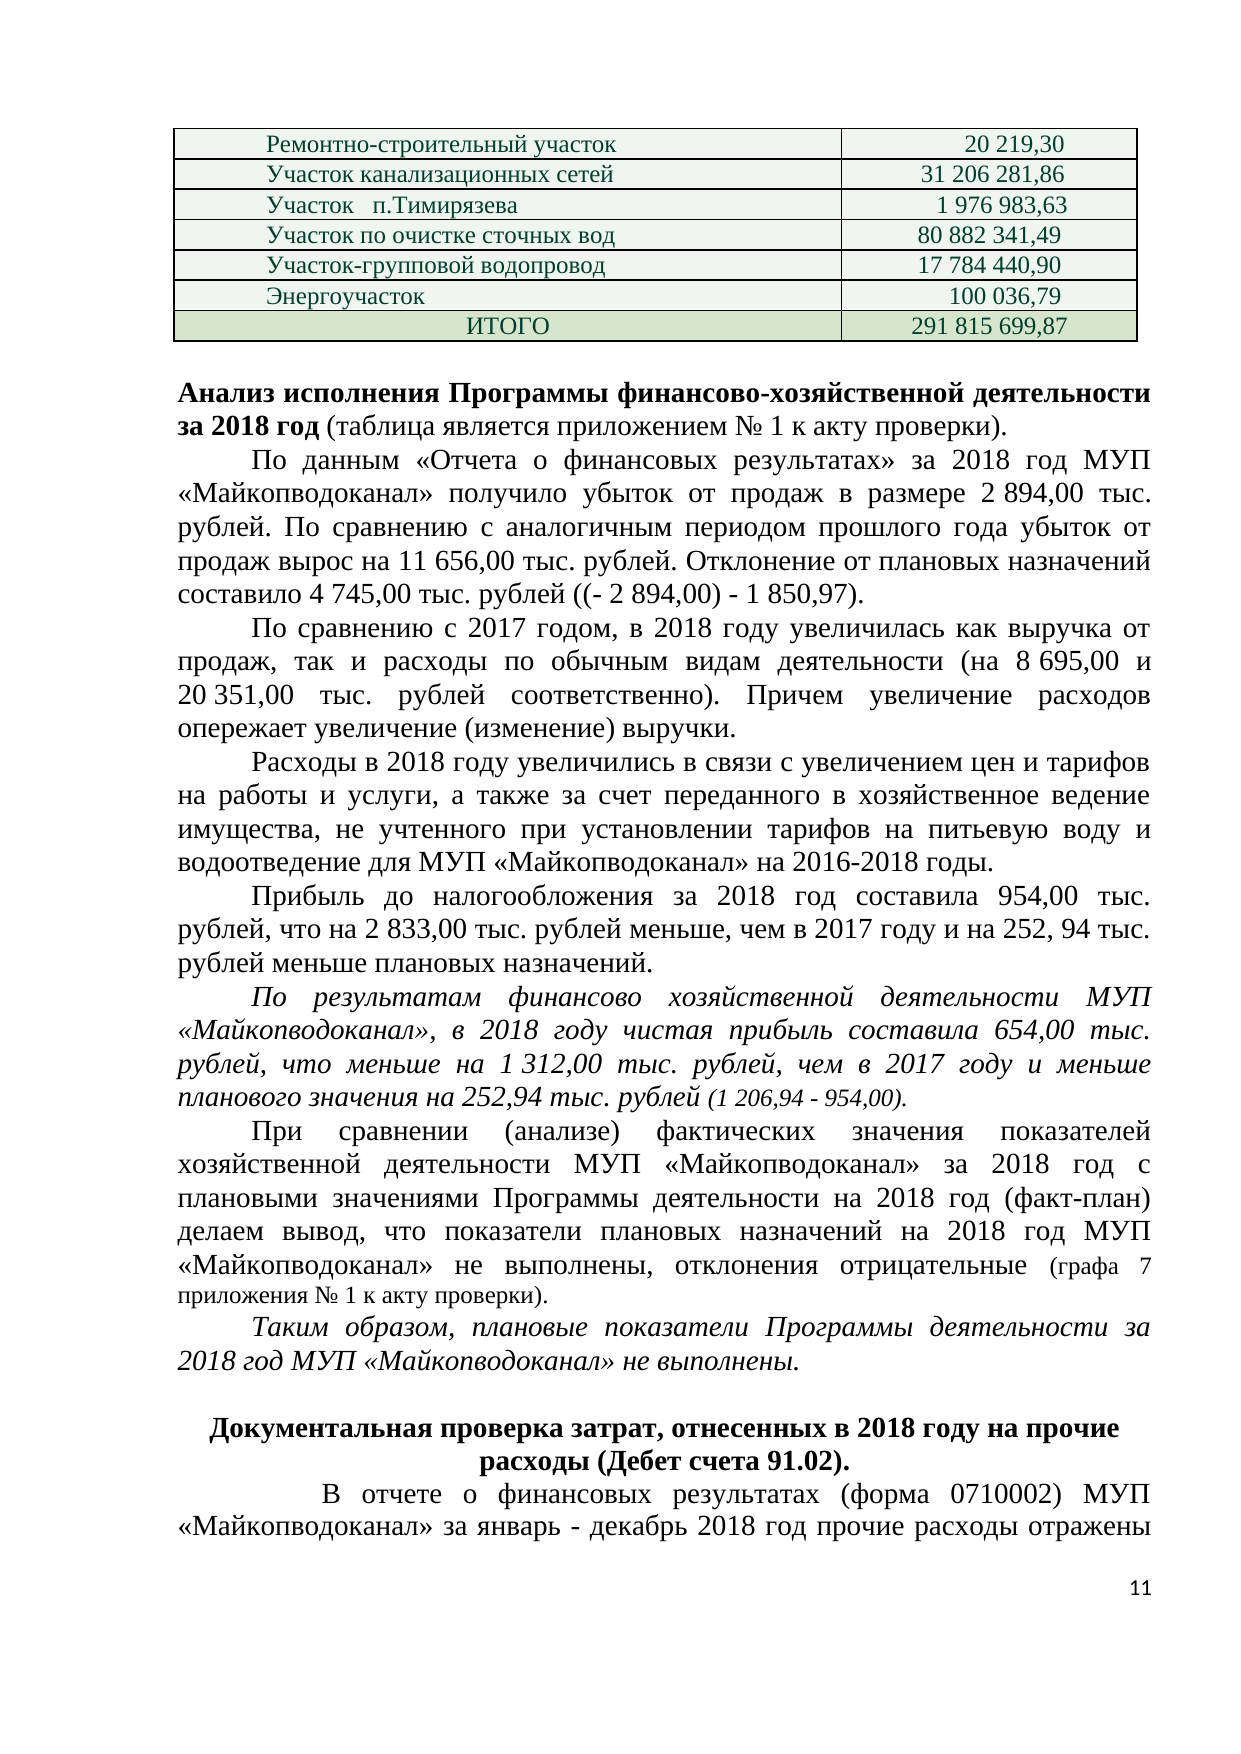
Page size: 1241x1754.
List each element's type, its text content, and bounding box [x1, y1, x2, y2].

table_cell 31 206 281,86 [842, 160, 1136, 188]
text Анализ исполнения Программы финансово-хозяйственной деятельности за 2018 год (таблица является приложением № 1 к акту проверки). [177, 375, 1152, 442]
table_cell Ремонтно-строительный участок [175, 129, 841, 158]
table_cell Энергоучасток [175, 281, 841, 309]
table_cell 291 815 699,87 [842, 311, 1136, 340]
table_cell 80 882 341,49 [842, 220, 1136, 249]
text По данным «Отчета о финансовых результатах» за 2018 год МУП «Майкопводоканал» получило убыток от продаж в размере 2 894,00 тыс. рублей. По сравнению с аналогичным периодом прошлого года убыток от продаж вырос на 11 656,00 тыс. рублей. Отклонение от плановых назначений составило 4 745,00 тыс. рублей ((- 2 894,00) - 1 850,97). [177, 442, 1152, 610]
text Расходы в 2018 году увеличились в связи с увеличением цен и тарифов на работы и услуги, а также за счет переданного в хозяйственное ведение имущества, не учтенного при установлении тарифов на питьевую воду и водоотведение для МУП «Майкопводоканал» на 2016-2018 годы. [177, 744, 1152, 878]
table_cell 17 784 440,90 [842, 251, 1136, 279]
text По результатам финансово хозяйственной деятельности МУП «Майкопводоканал», в 2018 году чистая прибыль составила 654,00 тыс. рублей, что меньше на 1 312,00 тыс. рублей, чем в 2017 году и меньше планового значения на 252,94 тыс. рублей (1 206,94 - 954,00). [177, 979, 1152, 1113]
text Прибыль до налогообложения за 2018 год составила 954,00 тыс. рублей, что на 2 833,00 тыс. рублей меньше, чем в 2017 году и на 252, 94 тыс. рублей меньше плановых назначений. [177, 878, 1152, 979]
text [177, 1477, 1152, 1542]
table_cell 20 219,30 [842, 129, 1136, 158]
table_cell Участок п.Тимирязева [175, 190, 841, 219]
text По сравнению с 2017 годом, в 2018 году увеличилась как выручка от продаж, так и расходы по обычным видам деятельности (на 8 695,00 и 20 351,00 тыс. рублей соответственно). Причем увеличение расходов опережает увеличение (изменение) выручки. [177, 610, 1152, 744]
table_cell 100 036,79 [842, 281, 1136, 309]
text Таким образом, плановые показатели Программы деятельности за 2018 год МУП «Майкопводоканал» не выполнены. [177, 1309, 1152, 1376]
table_cell 1 976 983,63 [842, 190, 1136, 219]
table_cell ИТОГО [175, 311, 841, 340]
table_cell Участок-групповой водопровод [175, 251, 841, 279]
table_cell Участок канализационных сетей [175, 160, 841, 188]
table_cell Участок по очистке сточных вод [175, 220, 841, 249]
text Документальная проверка затрат, отнесенных в 2018 году на прочие расходы (Дебет счета 91.02). [177, 1410, 1152, 1477]
text При сравнении (анализе) фактических значения показателей хозяйственной деятельности МУП «Майкопводоканал» за 2018 год с плановыми значениями Программы деятельности на 2018 год (факт-план) делаем вывод, что показатели плановых назначений на 2018 год МУП «Майкопводоканал» не выполнены, отклонения отрицательные (графа 7 приложения № 1 к акту проверки). [177, 1113, 1152, 1309]
